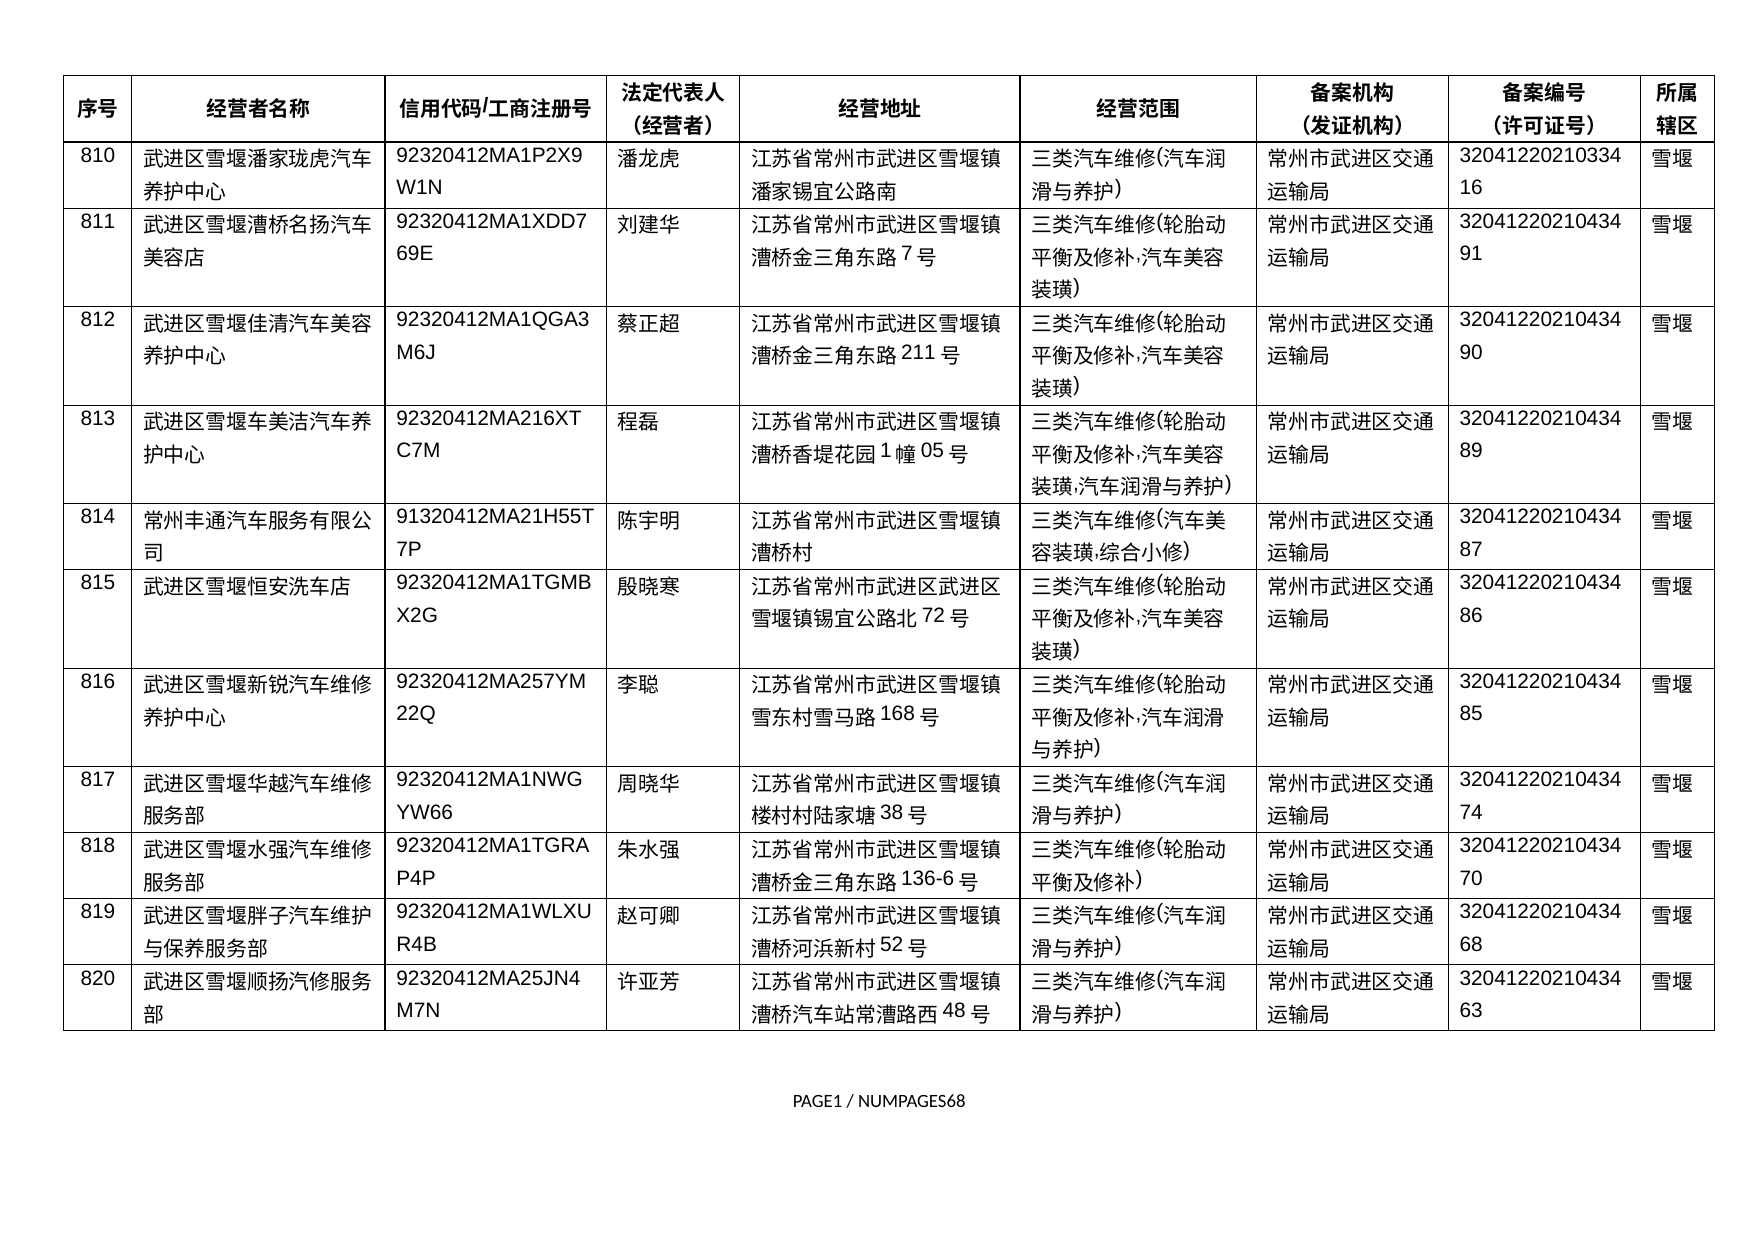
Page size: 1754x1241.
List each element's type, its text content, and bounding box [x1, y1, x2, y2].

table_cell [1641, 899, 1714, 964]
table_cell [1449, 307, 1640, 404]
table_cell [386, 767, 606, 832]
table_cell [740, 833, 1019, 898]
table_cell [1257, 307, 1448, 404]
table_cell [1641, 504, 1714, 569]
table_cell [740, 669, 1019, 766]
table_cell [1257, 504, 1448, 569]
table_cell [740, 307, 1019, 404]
table_header 信用代码/工商注册号 [386, 76, 606, 141]
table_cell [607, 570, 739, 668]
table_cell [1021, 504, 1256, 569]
table_header 所属辖区 [1641, 76, 1714, 141]
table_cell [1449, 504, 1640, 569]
table_header 备案机构 （发证机构） [1257, 76, 1448, 141]
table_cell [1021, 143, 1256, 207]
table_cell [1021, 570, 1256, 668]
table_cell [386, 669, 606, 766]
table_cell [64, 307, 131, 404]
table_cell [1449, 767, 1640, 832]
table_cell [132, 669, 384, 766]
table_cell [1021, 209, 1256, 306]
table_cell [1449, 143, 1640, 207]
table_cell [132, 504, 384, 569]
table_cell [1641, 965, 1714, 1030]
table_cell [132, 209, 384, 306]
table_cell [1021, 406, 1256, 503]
table_header 经营范围 [1021, 76, 1256, 141]
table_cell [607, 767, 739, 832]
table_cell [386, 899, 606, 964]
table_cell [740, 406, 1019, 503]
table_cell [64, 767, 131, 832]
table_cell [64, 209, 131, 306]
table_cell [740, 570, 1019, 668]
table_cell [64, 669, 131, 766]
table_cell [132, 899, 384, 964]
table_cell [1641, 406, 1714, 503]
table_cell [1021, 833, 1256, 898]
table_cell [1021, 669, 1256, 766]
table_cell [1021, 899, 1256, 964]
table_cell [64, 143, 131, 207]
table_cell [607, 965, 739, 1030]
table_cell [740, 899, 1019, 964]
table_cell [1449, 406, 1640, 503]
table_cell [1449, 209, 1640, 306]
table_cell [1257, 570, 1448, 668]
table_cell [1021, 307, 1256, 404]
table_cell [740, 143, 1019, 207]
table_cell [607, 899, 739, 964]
table_header 法定代表人（经营者） [607, 76, 739, 141]
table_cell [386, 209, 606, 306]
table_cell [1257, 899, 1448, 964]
table_header 经营者名称 [132, 76, 384, 141]
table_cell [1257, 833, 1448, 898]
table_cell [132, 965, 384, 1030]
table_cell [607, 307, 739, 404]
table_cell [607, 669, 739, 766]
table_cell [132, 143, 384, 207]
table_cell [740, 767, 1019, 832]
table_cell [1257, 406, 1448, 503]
table_header 序号 [64, 76, 131, 141]
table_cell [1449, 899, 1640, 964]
table_header 经营地址 [740, 76, 1019, 141]
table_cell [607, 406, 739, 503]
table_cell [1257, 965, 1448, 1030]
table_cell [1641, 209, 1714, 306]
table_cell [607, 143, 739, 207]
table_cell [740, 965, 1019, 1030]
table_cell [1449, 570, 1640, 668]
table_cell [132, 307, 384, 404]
table_header 备案编号 （许可证号） [1449, 76, 1640, 141]
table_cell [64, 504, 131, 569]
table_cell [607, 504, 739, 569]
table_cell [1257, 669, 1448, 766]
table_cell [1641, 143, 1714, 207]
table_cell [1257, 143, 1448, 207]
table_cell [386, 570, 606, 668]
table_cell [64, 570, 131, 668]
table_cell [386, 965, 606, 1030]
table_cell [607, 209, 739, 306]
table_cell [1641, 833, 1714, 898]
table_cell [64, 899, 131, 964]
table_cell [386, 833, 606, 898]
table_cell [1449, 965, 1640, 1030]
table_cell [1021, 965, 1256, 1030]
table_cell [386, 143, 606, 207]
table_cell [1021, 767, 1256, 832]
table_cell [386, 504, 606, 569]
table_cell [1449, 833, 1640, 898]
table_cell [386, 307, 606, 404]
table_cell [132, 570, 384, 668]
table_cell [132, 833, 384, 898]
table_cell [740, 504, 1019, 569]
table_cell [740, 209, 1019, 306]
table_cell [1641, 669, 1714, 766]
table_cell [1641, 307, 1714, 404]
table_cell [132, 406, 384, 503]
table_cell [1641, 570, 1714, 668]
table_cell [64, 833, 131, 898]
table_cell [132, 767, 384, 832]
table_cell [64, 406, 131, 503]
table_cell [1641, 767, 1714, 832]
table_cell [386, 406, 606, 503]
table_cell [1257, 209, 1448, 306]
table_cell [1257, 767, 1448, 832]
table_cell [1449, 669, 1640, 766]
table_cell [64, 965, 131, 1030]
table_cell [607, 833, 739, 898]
